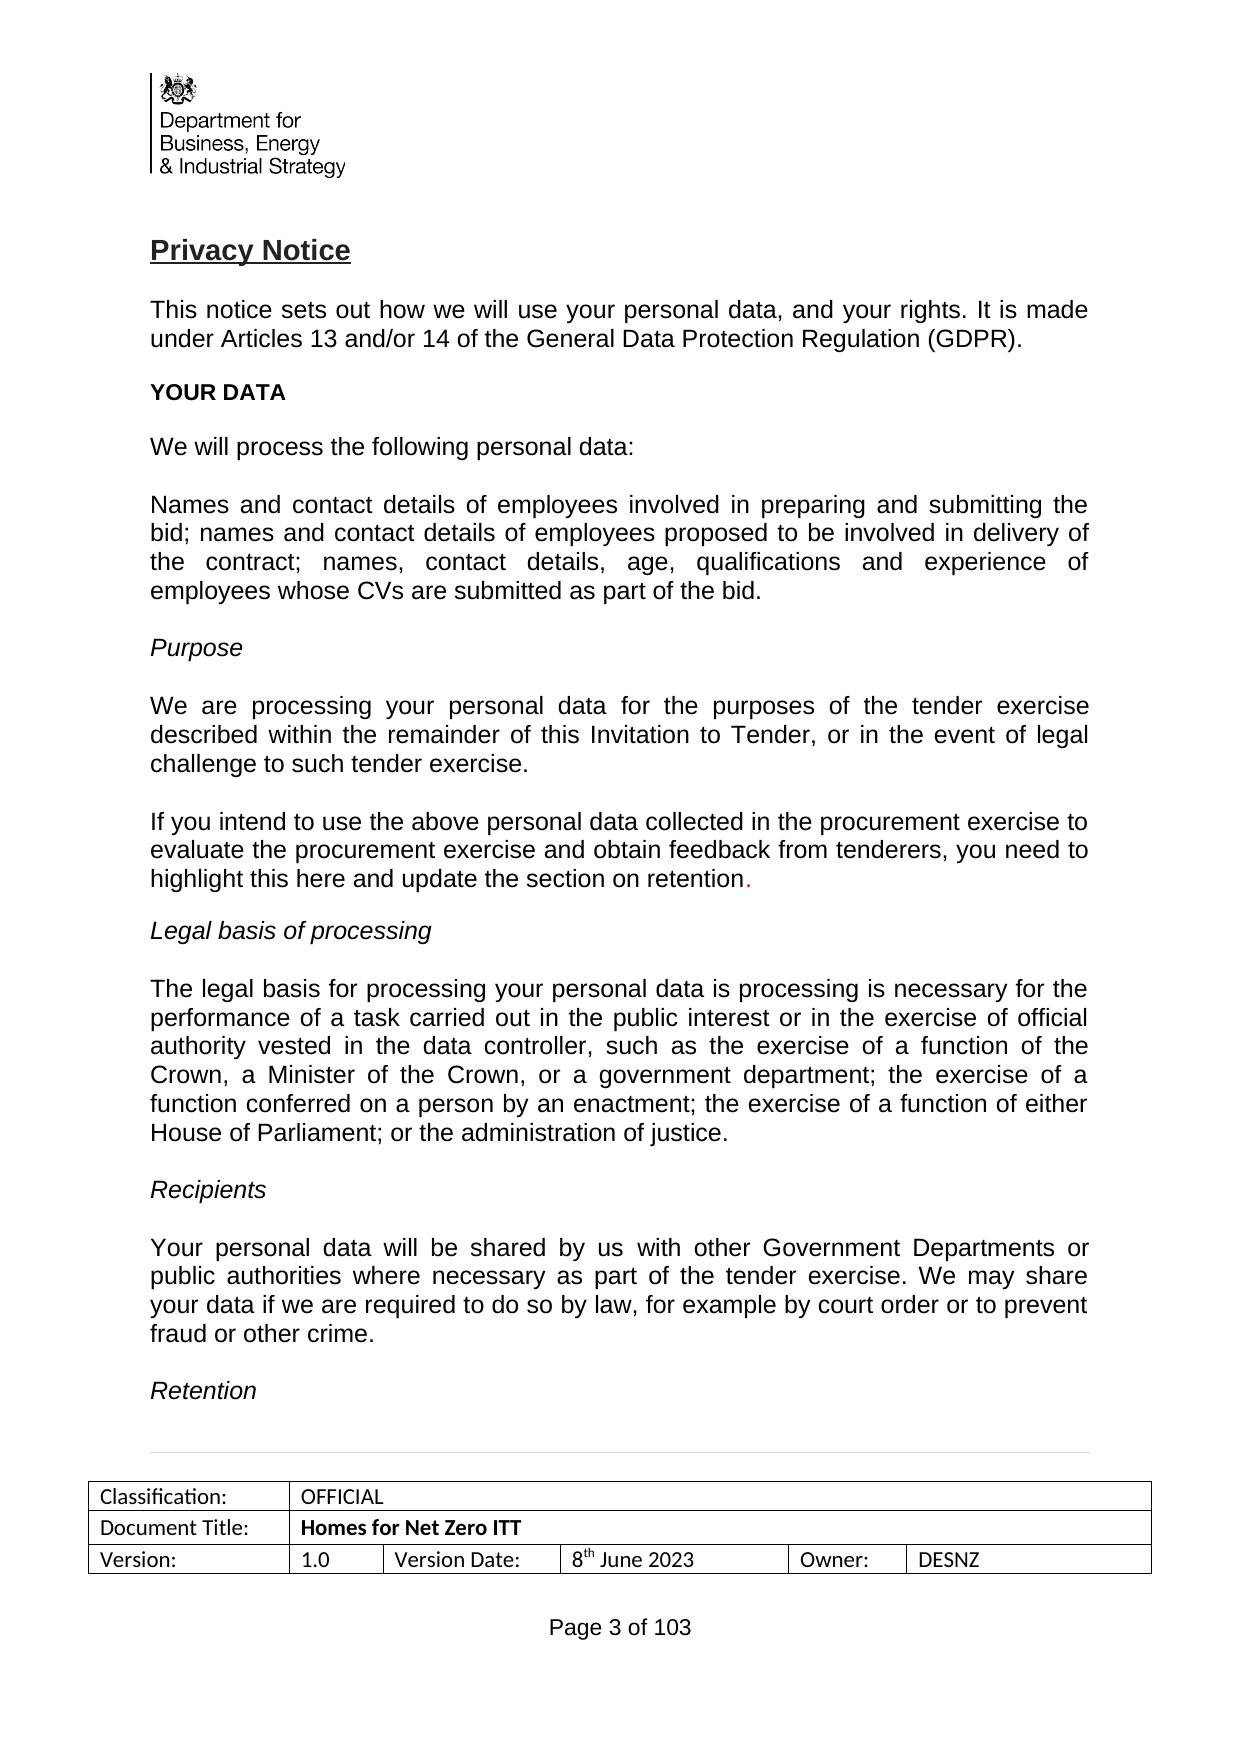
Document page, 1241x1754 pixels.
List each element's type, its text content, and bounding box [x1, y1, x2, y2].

text Your personal data will be shared by us with other Government Departments or public authorities where necessary as part of the tender exercise. We may share your data if we are required to do so by law, for example by court order or to prevent fraud or other crime. [150, 1233, 1090, 1348]
text Privacy Notice [150, 233, 1090, 266]
text The legal basis for processing your personal data is processing is necessary for the performance of a task carried out in the public interest or in the exercise of official authority vested in the data controller, such as the exercise of a function of the Crown, a Minister of the Crown, or a government department; the exercise of a function conferred on a person by an enactment; the exercise of a function of either House of Parliament; or the administration of justice. [150, 974, 1090, 1146]
picture [150, 73, 345, 178]
text Retention [150, 1376, 1090, 1405]
text Legal basis of processing [150, 916, 1090, 945]
text YOUR DATA [150, 379, 1090, 406]
text Names and contact details of employees involved in preparing and submitting the bid; names and contact details of employees proposed to be involved in delivery of the contract; names, contact details, age, qualifications and experience of employees whose CVs are submitted as part of the bid. [150, 489, 1090, 604]
text If you intend to use the above personal data collected in the procurement exercise to evaluate the procurement exercise and obtain feedback from tenderers, you need to highlight this here and update the section on retention. [150, 807, 1090, 893]
text Recipients [150, 1175, 1090, 1204]
text We are processing your personal data for the purposes of the tender exercise described within the remainder of this Invitation to Tender, or in the event of legal challenge to such tender exercise. [150, 691, 1090, 777]
text This notice sets out how we will use your personal data, and your rights. It is made under Articles 13 and/or 14 of the General Data Protection Regulation (GDPR). [150, 296, 1090, 353]
text Purpose [150, 633, 1090, 662]
text We will process the following personal data: [150, 432, 1090, 461]
